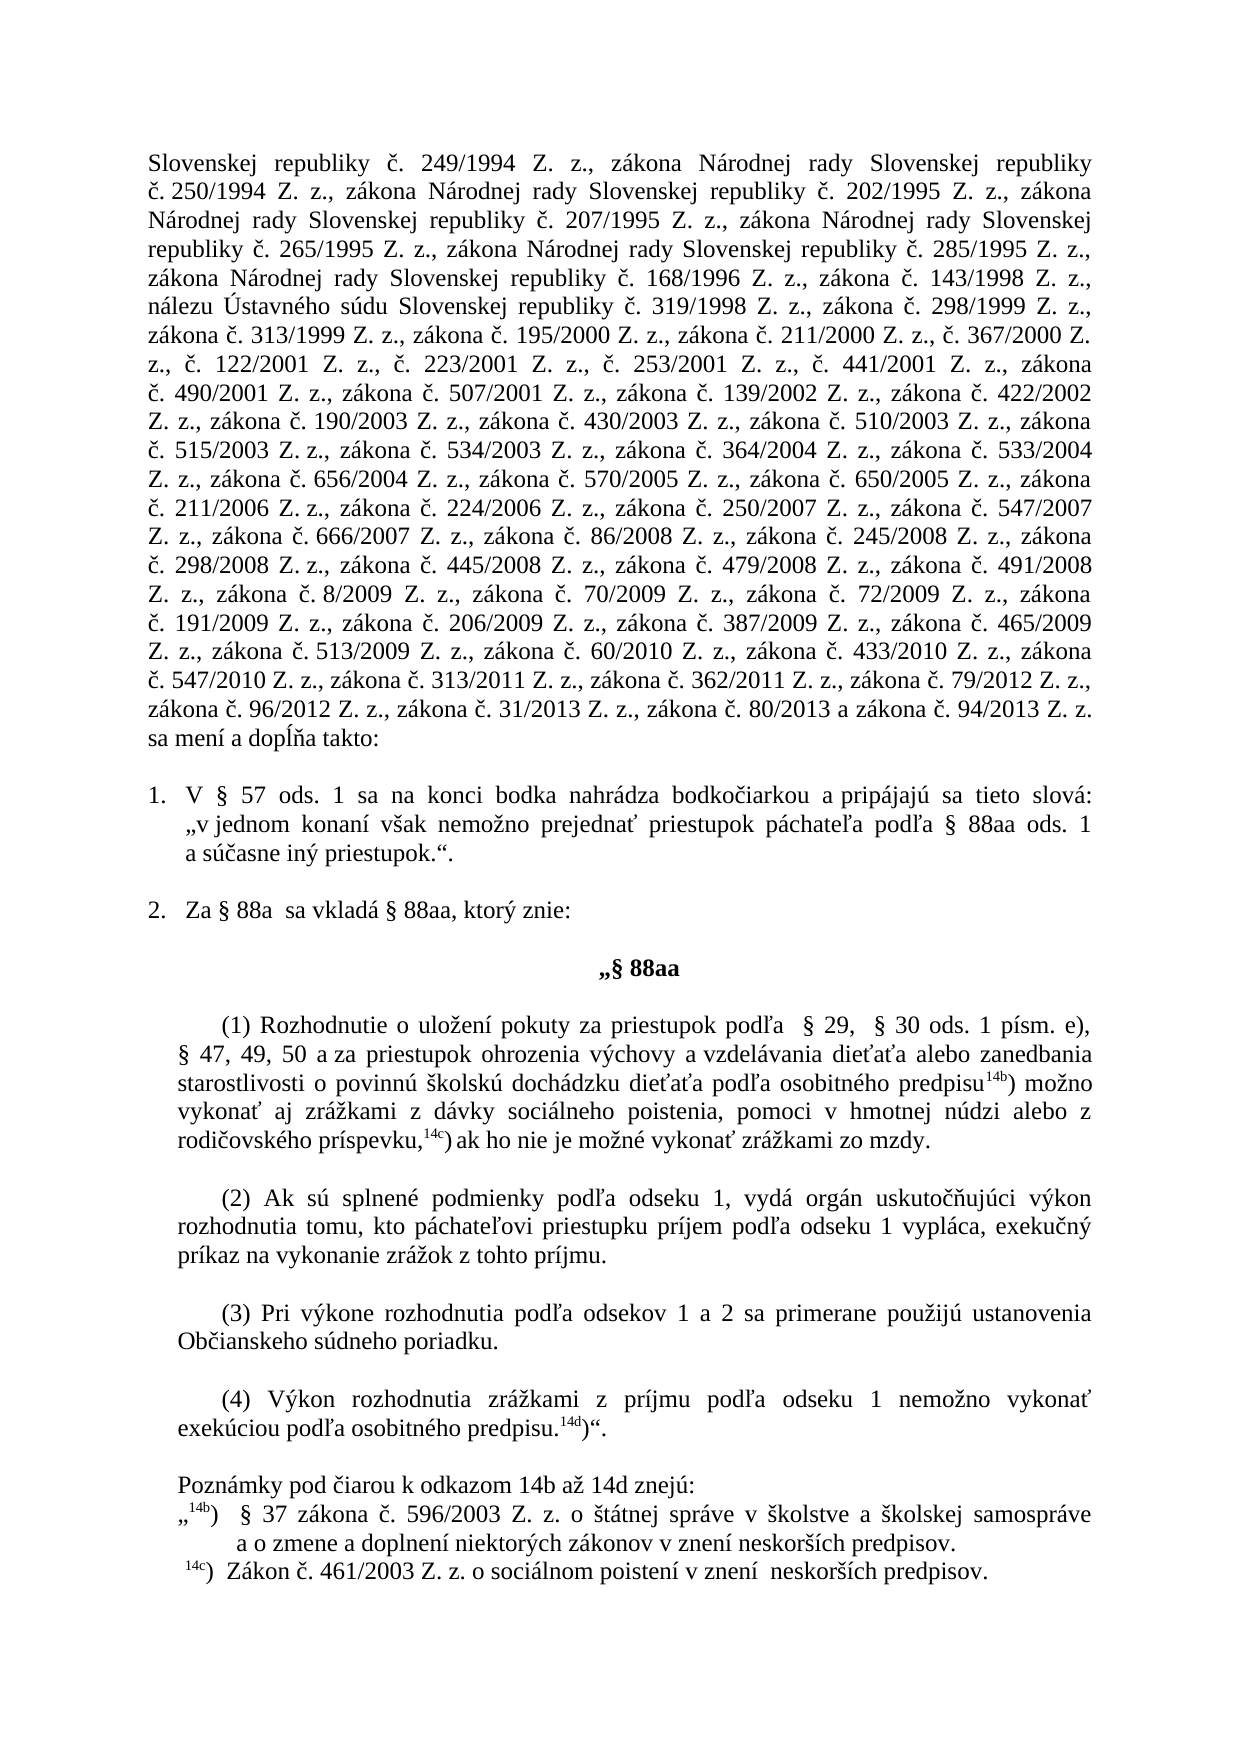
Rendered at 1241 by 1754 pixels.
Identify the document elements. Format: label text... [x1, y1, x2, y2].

text „§ 88aa [185, 953, 1093, 981]
text (2) Ak sú splnené podmienky podľa odseku 1, vydá orgán uskutočňujúci výkon rozhodnutia tomu, kto páchateľovi priestupku príjem podľa odseku 1 vypláca, exekučný príkaz na vykonanie zrážok z tohto príjmu. [177, 1183, 1093, 1269]
text (3) Pri výkone rozhodnutia podľa odsekov 1 a 2 sa primerane použijú ustanovenia Občianskeho súdneho poriadku. [177, 1298, 1093, 1355]
list V § 57 ods. 1 sa na konci bodka nahrádza bodkočiarkou a pripájajú sa tieto slová: „v jednom konaní však nemožno prejednať priestupok páchateľa podľa § 88aa ods. 1 a súčasne iný priestupok.“. [148, 780, 1093, 866]
text (4) Výkon rozhodnutia zrážkami z príjmu podľa odseku 1 nemožno vykonať exekúciou podľa osobitného predpisu.14d)“. [177, 1384, 1093, 1441]
text Poznámky pod čiarou k odkazom 14b až 14d znejú: [148, 1470, 1093, 1499]
text (1) Rozhodnutie o uložení pokuty za priestupok podľa § 29, § 30 ods. 1 písm. e), § 47, 49, 50 a za priestupok ohrozenia výchovy a vzdelávania dieťaťa alebo zanedbania starostlivosti o povinnú školskú dochádzku dieťaťa podľa osobitného predpisu14b) možno vykonať aj zrážkami z dávky sociálneho poistenia, pomoci v hmotnej núdzi alebo z rodičovského príspevku,14c) ak ho nie je možné vykonať zrážkami zo mzdy. [177, 1010, 1093, 1154]
text „14b) § 37 zákona č. 596/2003 Z. z. o štátnej správe v školstve a školskej samospráve a o zmene a doplnení niektorých zákonov v znení neskorších predpisov. [177, 1499, 1093, 1556]
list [148, 148, 1093, 751]
text 14c) Zákon č. 461/2003 Z. z. o sociálnom poistení v znení neskorších predpisov. [177, 1556, 1093, 1585]
list Za § 88a sa vkladá § 88aa, ktorý znie: [148, 895, 1093, 924]
